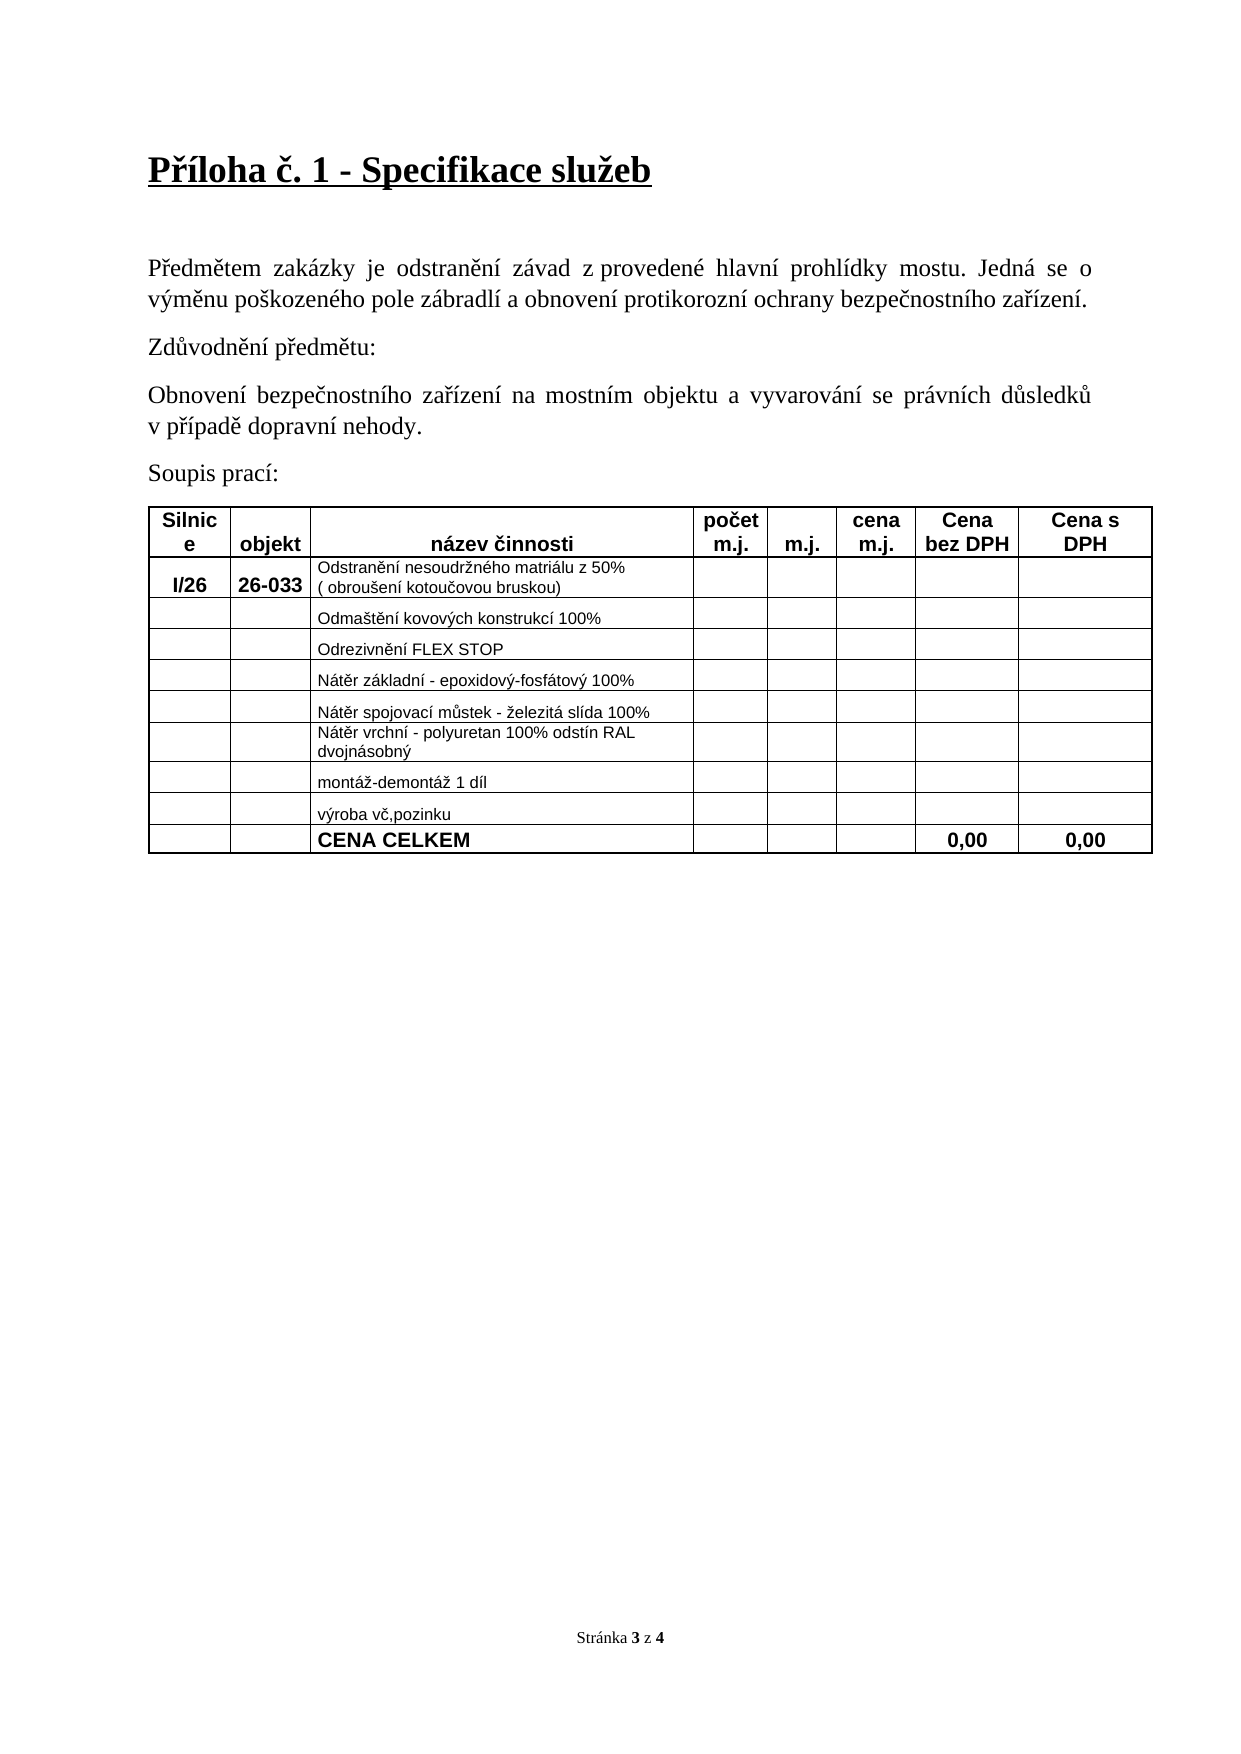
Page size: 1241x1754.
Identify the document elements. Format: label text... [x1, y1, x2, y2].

table_cell výroba vč,pozinku [311, 793, 693, 823]
table_cell [768, 793, 836, 823]
text Příloha č. 1 - Specifikace služeb [148, 148, 1093, 191]
table_cell 0,00 [1019, 825, 1151, 852]
table_cell Nátěr vrchní - polyuretan 100% odstín RAL dvojnásobný [311, 723, 693, 761]
table_cell [150, 723, 230, 761]
table_cell [150, 598, 230, 628]
table_cell [231, 723, 310, 761]
table_cell [916, 793, 1018, 823]
table_cell [231, 598, 310, 628]
table_header název činnosti [311, 508, 693, 556]
table_cell [231, 629, 310, 659]
table_cell [837, 825, 915, 852]
table_cell [150, 629, 230, 659]
table_cell [694, 762, 767, 792]
text Předmětem zakázky je odstranění závad z provedené hlavní prohlídky mostu. Jedná se o výměnu poškozeného pole zábradlí a obnovení protikorozní ochrany bezpečnostního zařízení. [148, 253, 1093, 313]
table_cell CENA CELKEM [311, 825, 693, 852]
table_cell [231, 762, 310, 792]
table_cell [231, 660, 310, 690]
table_cell 26-033 [231, 558, 310, 597]
table_cell [694, 558, 767, 597]
table_cell [1019, 793, 1151, 823]
table_cell montáž-demontáž 1 díl [311, 762, 693, 792]
table_cell [231, 825, 310, 852]
table_cell Odrezivnění FLEX STOP [311, 629, 693, 659]
table_cell [837, 691, 915, 722]
table_cell [837, 660, 915, 690]
table_cell [837, 793, 915, 823]
table_cell [231, 691, 310, 722]
table_cell [150, 660, 230, 690]
table_cell [916, 629, 1018, 659]
table_cell [694, 598, 767, 628]
table_cell [837, 723, 915, 761]
table_cell [916, 558, 1018, 597]
table_cell I/26 [150, 558, 230, 597]
table_cell [916, 691, 1018, 722]
text Soupis prací: [148, 458, 1093, 487]
table_cell [837, 558, 915, 597]
text Obnovení bezpečnostního zařízení na mostním objektu a vyvarování se právních důsledků v případě dopravní nehody. [148, 380, 1093, 439]
table_cell [916, 723, 1018, 761]
table_cell [150, 825, 230, 852]
table_cell [916, 762, 1018, 792]
table_cell Odstranění nesoudržného matriálu z 50%( obroušení kotoučovou bruskou) [311, 558, 693, 597]
table_header Cena s DPH [1019, 508, 1151, 556]
table_cell [1019, 723, 1151, 761]
table_cell [694, 691, 767, 722]
table_cell [768, 629, 836, 659]
table_header cena m.j. [837, 508, 915, 556]
table_cell Nátěr základní - epoxidový-fosfátový 100% [311, 660, 693, 690]
table_cell [768, 660, 836, 690]
table_cell [150, 793, 230, 823]
table_cell [1019, 691, 1151, 722]
table_cell [694, 629, 767, 659]
table_cell [768, 598, 836, 628]
table_cell [1019, 598, 1151, 628]
table_cell [768, 825, 836, 852]
table_cell [916, 660, 1018, 690]
text Zdůvodnění předmětu: [148, 332, 1093, 361]
table_cell [694, 793, 767, 823]
table_cell Odmaštění kovových konstrukcí 100% [311, 598, 693, 628]
table_cell [768, 558, 836, 597]
table_cell [1019, 660, 1151, 690]
table_header Silnice [150, 508, 230, 556]
table_cell [694, 825, 767, 852]
table_cell [837, 629, 915, 659]
table_cell [694, 660, 767, 690]
table_cell [768, 762, 836, 792]
table_cell Nátěr spojovací můstek - železitá slída 100% [311, 691, 693, 722]
table_cell [1019, 762, 1151, 792]
table_cell [768, 723, 836, 761]
table_cell [768, 691, 836, 722]
table_cell [837, 598, 915, 628]
table_cell [150, 762, 230, 792]
table_cell [916, 598, 1018, 628]
table_cell [837, 762, 915, 792]
table_header m.j. [768, 508, 836, 556]
table_cell [150, 691, 230, 722]
table_header Cena bez DPH [916, 508, 1018, 556]
table_cell [694, 723, 767, 761]
table_header objekt [231, 508, 310, 556]
table_cell 0,00 [916, 825, 1018, 852]
table_header počet m.j. [694, 508, 767, 556]
table_cell [231, 793, 310, 823]
table_cell [1019, 629, 1151, 659]
table_cell [1019, 558, 1151, 597]
